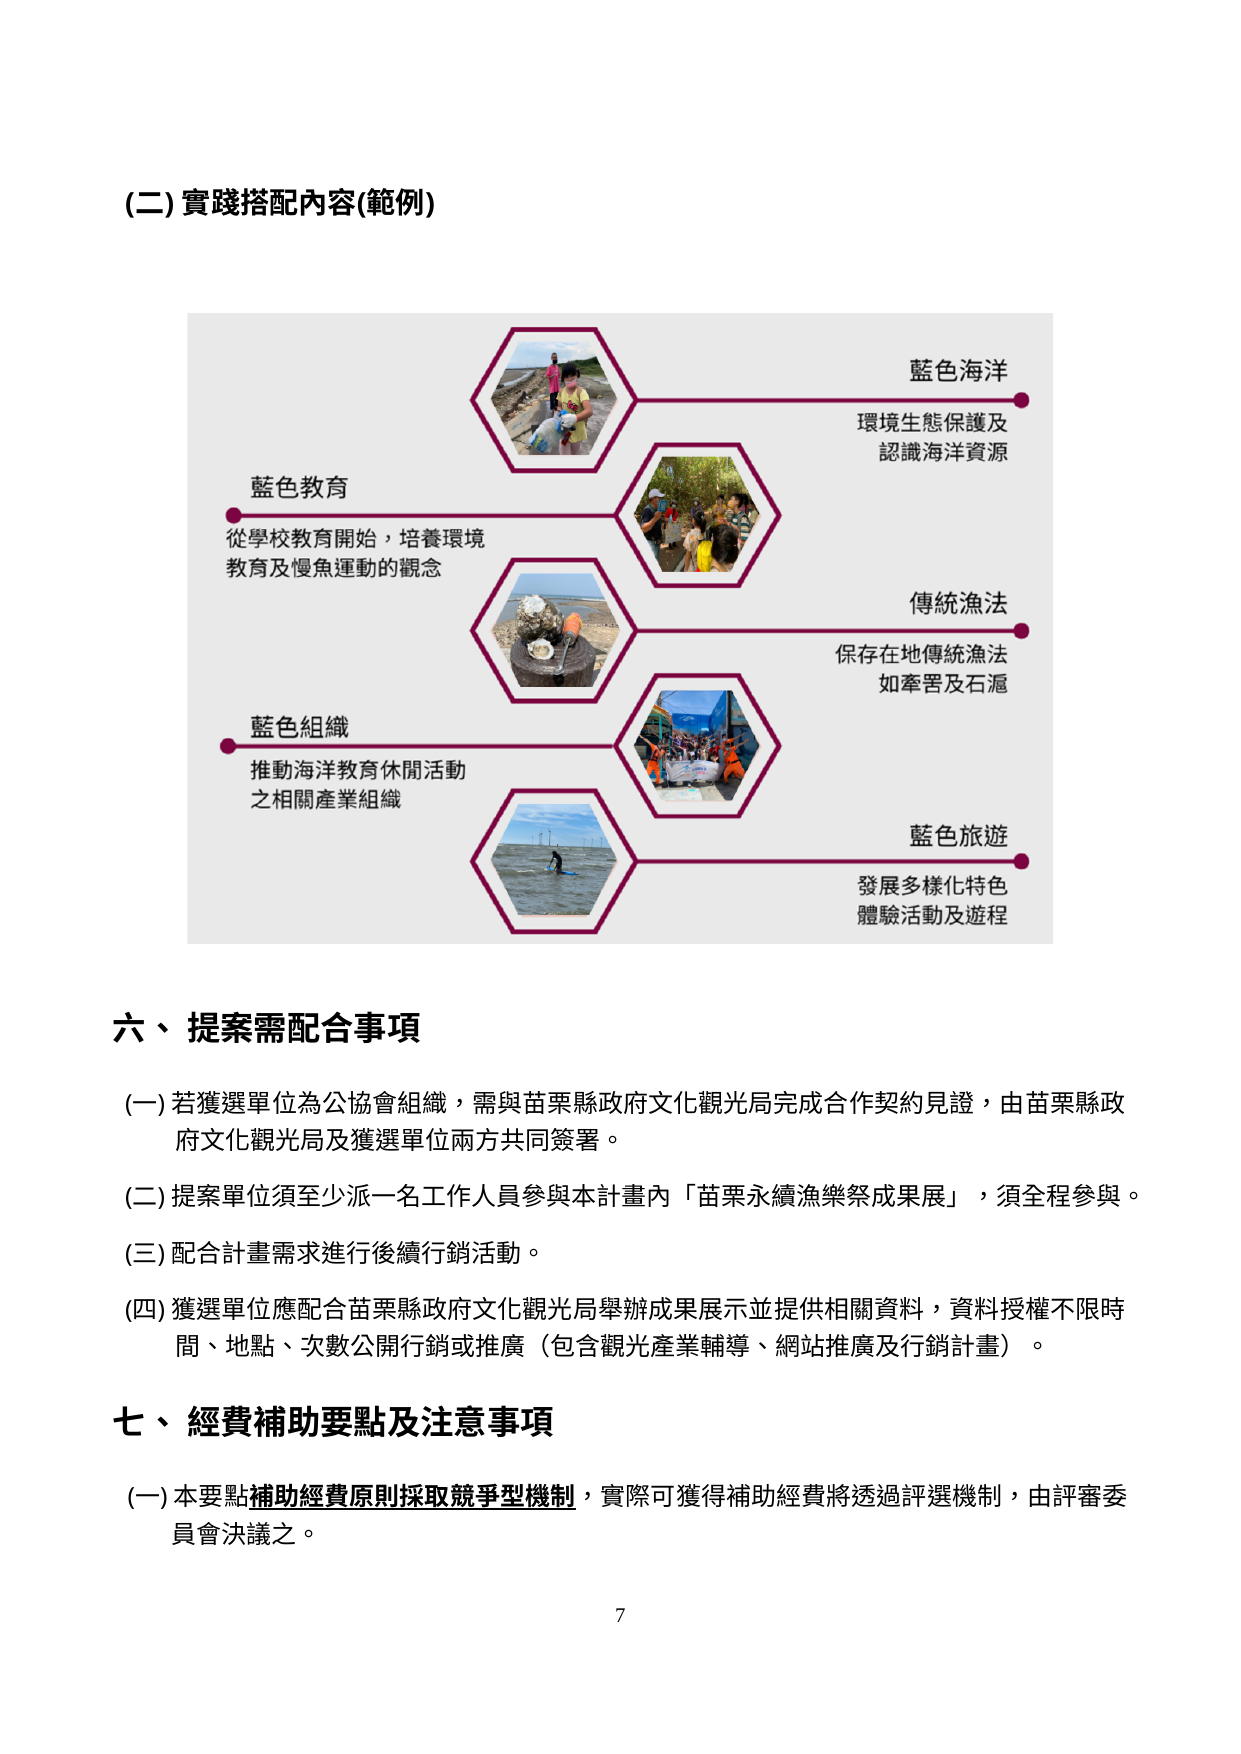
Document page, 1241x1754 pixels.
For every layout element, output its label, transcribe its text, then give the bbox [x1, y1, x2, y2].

list 提案需配合事項 [112, 989, 1128, 1064]
list 若獲選單位為公協會組織，需與苗栗縣政府文化觀光局完成合作契約見證，由苗栗縣政府文化觀光局及獲選單位兩方共同簽署。 [125, 1082, 1128, 1157]
list 配合計畫需求進行後續行銷活動。 [125, 1232, 1128, 1270]
list 經費補助要點及注意事項 [112, 1382, 1128, 1457]
list 實踐搭配內容(範例) [125, 164, 1128, 239]
picture [187, 313, 1054, 944]
list 提案單位須至少派一名工作人員參與本計畫內「苗栗永續漁樂祭成果展」，須全程參與。 [125, 1176, 1128, 1214]
list 獲選單位應配合苗栗縣政府文化觀光局舉辦成果展示並提供相關資料，資料授權不限時間、地點、次數公開行銷或推廣（包含觀光產業輔導、網站推廣及行銷計畫）。 [125, 1289, 1128, 1364]
list 本要點補助經費原則採取競爭型機制，實際可獲得補助經費將透過評選機制，由評審委員會決議之。 [127, 1476, 1128, 1551]
